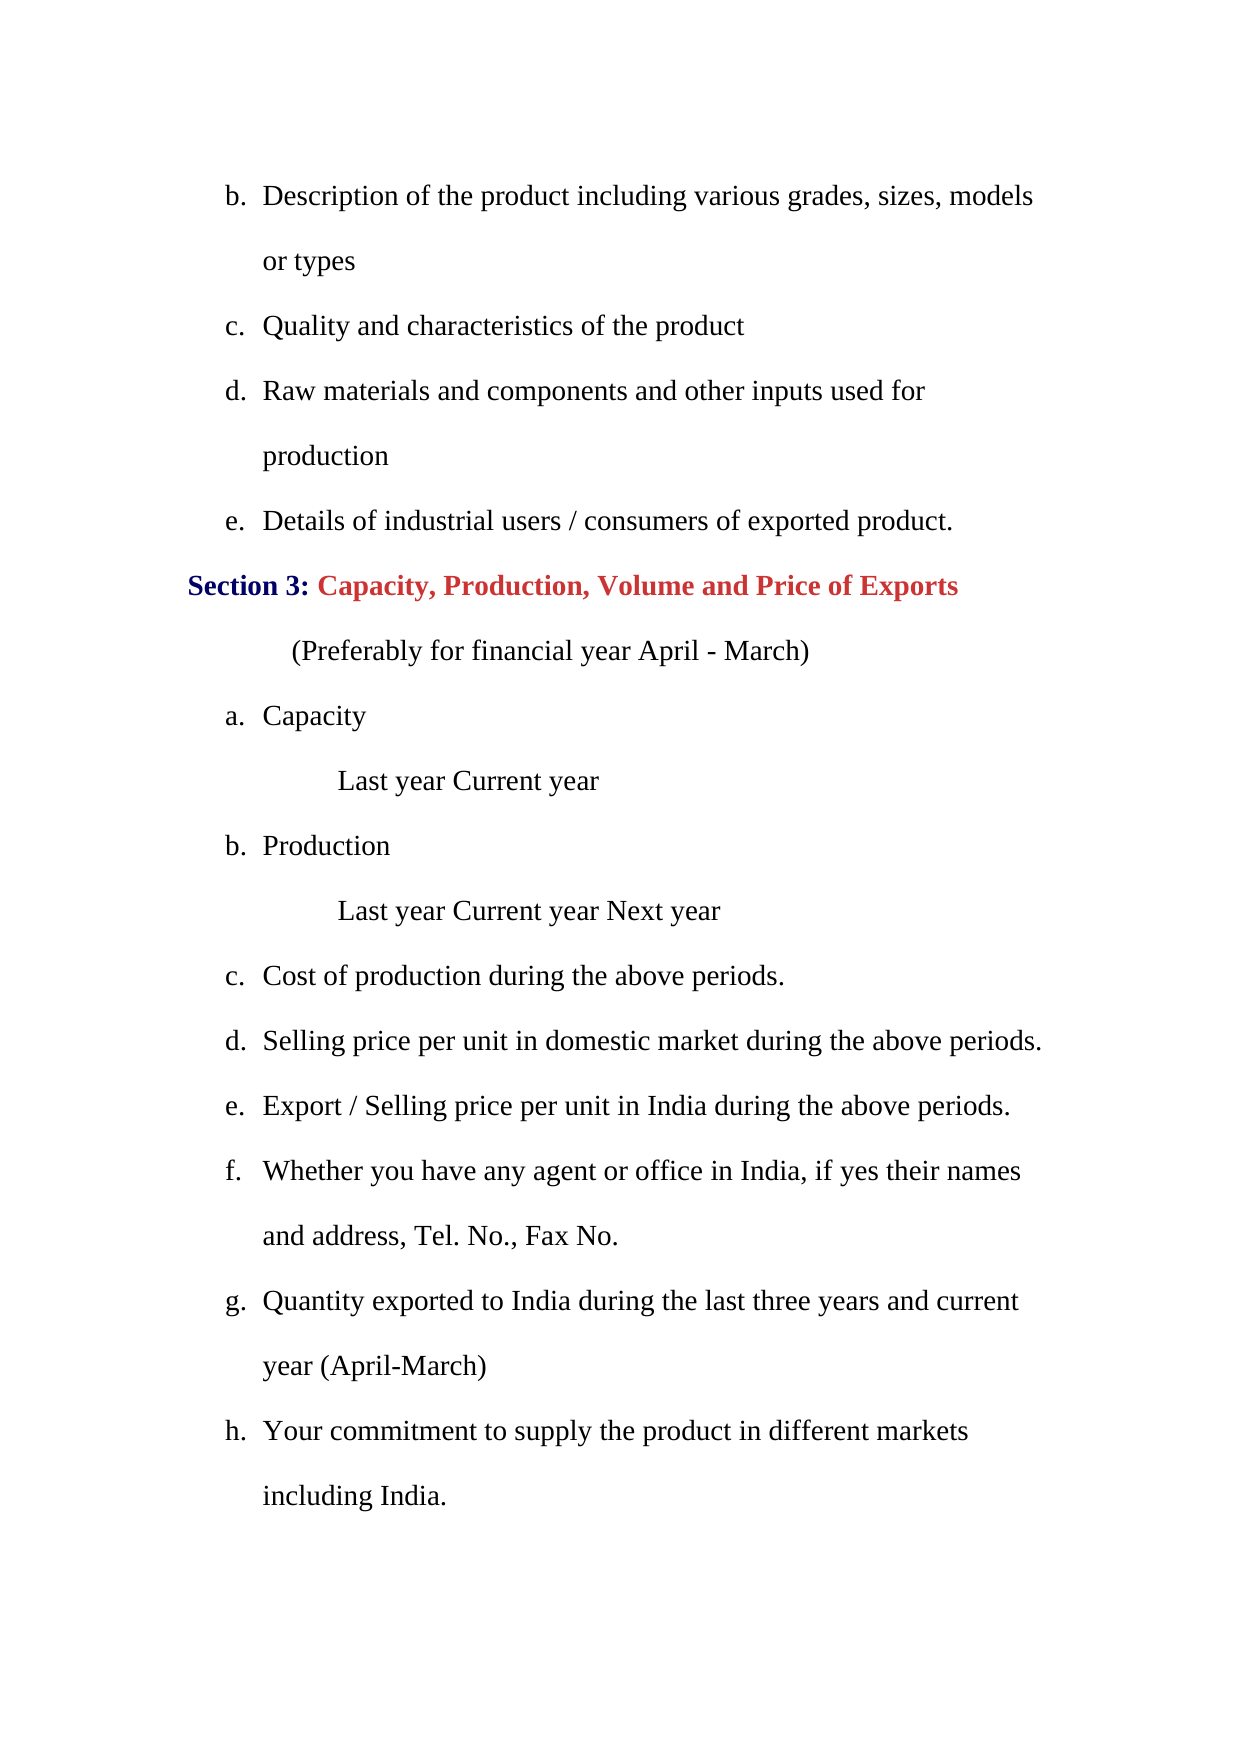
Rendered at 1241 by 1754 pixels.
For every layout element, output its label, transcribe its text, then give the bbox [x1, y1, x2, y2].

list Selling price per unit in domestic market during the above periods. [225, 1007, 1053, 1072]
list Description of the product including various grades, sizes, models or types [225, 162, 1053, 292]
list Cost of production during the above periods. [225, 942, 1053, 1007]
list Raw materials and components and other inputs used for production [225, 357, 1053, 487]
list Your commitment to supply the product in different markets including India. [225, 1397, 1053, 1527]
text Last year Current year Next year [337, 877, 1053, 942]
list Production [225, 812, 1053, 877]
list Capacity [225, 682, 1053, 747]
list Whether you have any agent or office in India, if yes their names and address, Tel. No., Fax No. [225, 1137, 1053, 1267]
list Details of industrial users / consumers of exported product. [225, 487, 1053, 552]
text Section 3: Capacity, Production, Volume and Price of Exports [187, 552, 1053, 617]
list Export / Selling price per unit in India during the above periods. [225, 1072, 1053, 1137]
list Quantity exported to India during the last three years and current year (April-March) [225, 1267, 1053, 1397]
table_header (Preferably for financial year April - March) [291, 617, 949, 682]
text Last year Current year [337, 747, 1053, 812]
list Quality and characteristics of the product [225, 292, 1053, 357]
